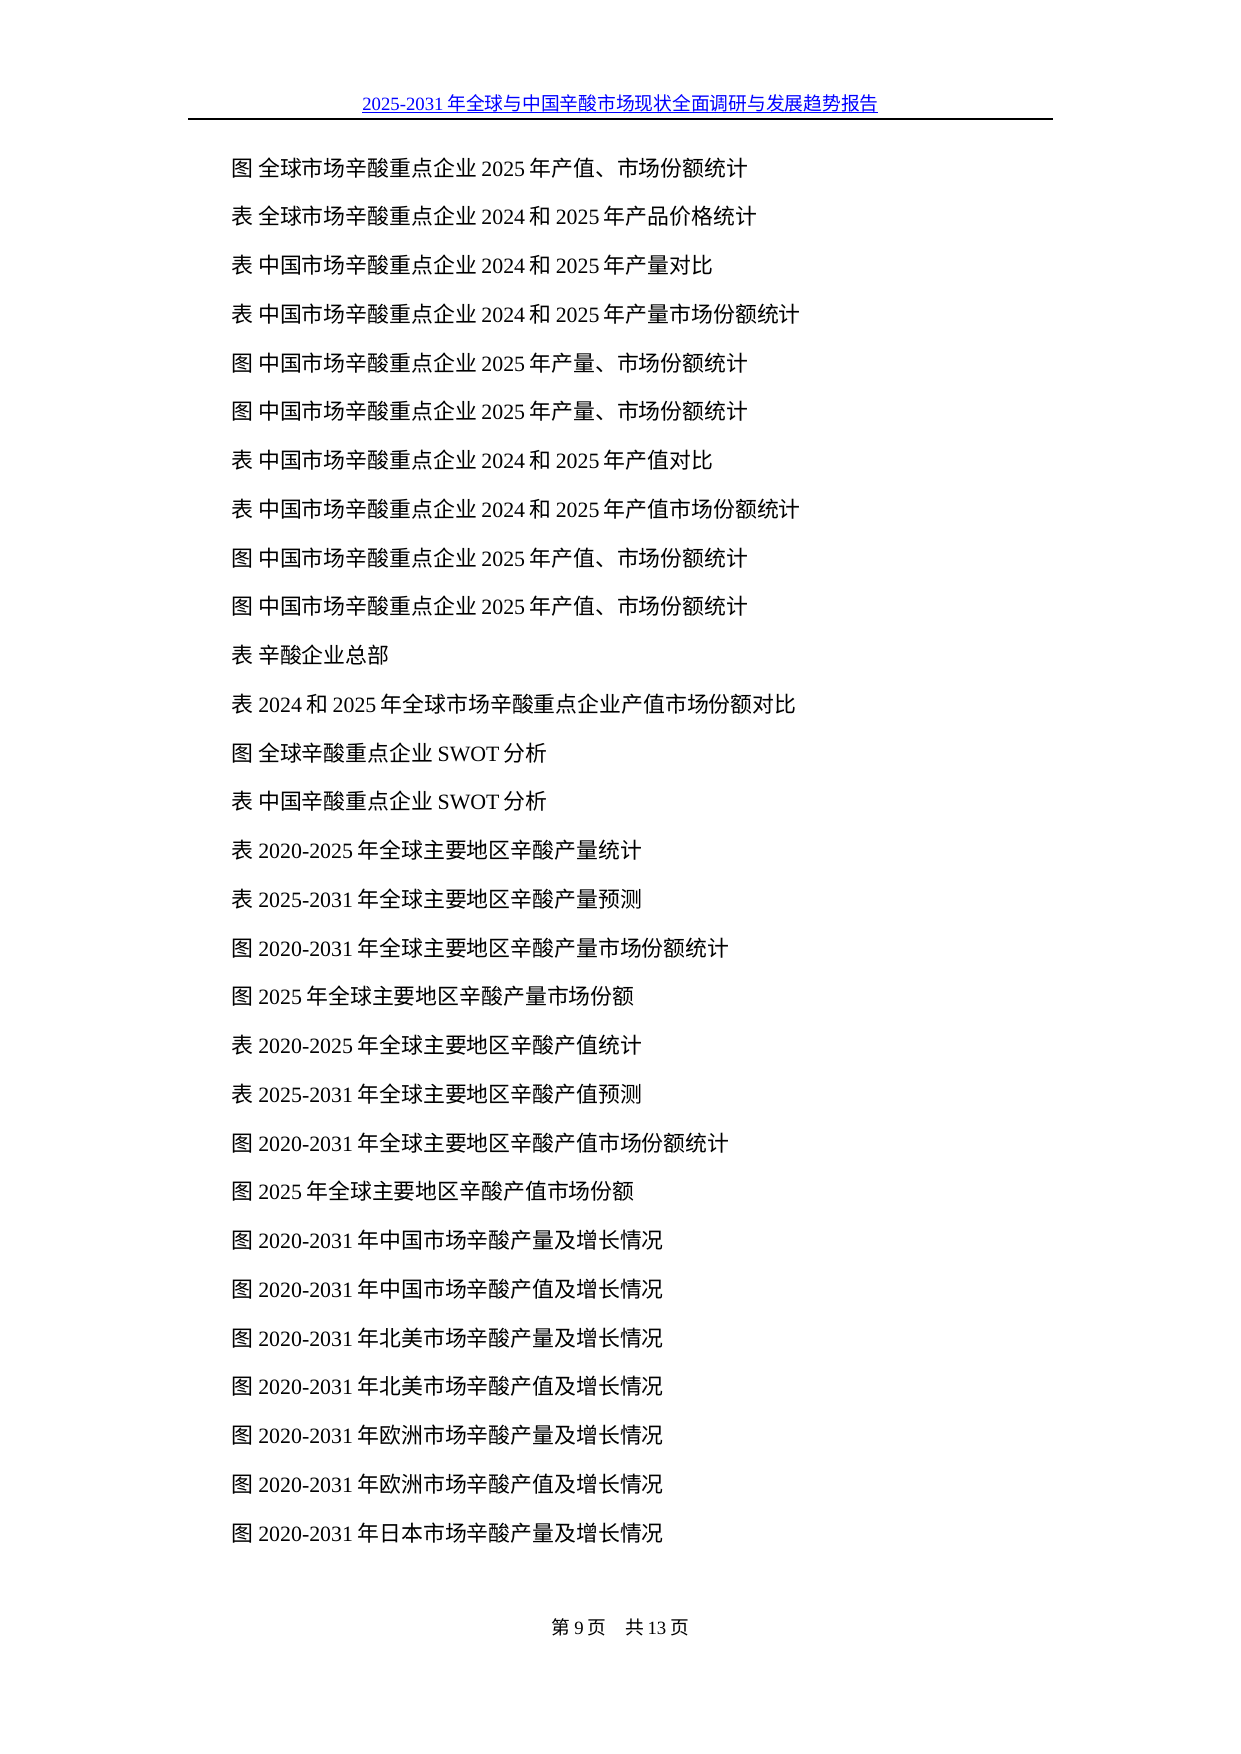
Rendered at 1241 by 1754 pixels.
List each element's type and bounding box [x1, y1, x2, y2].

text [187, 150, 1053, 1548]
